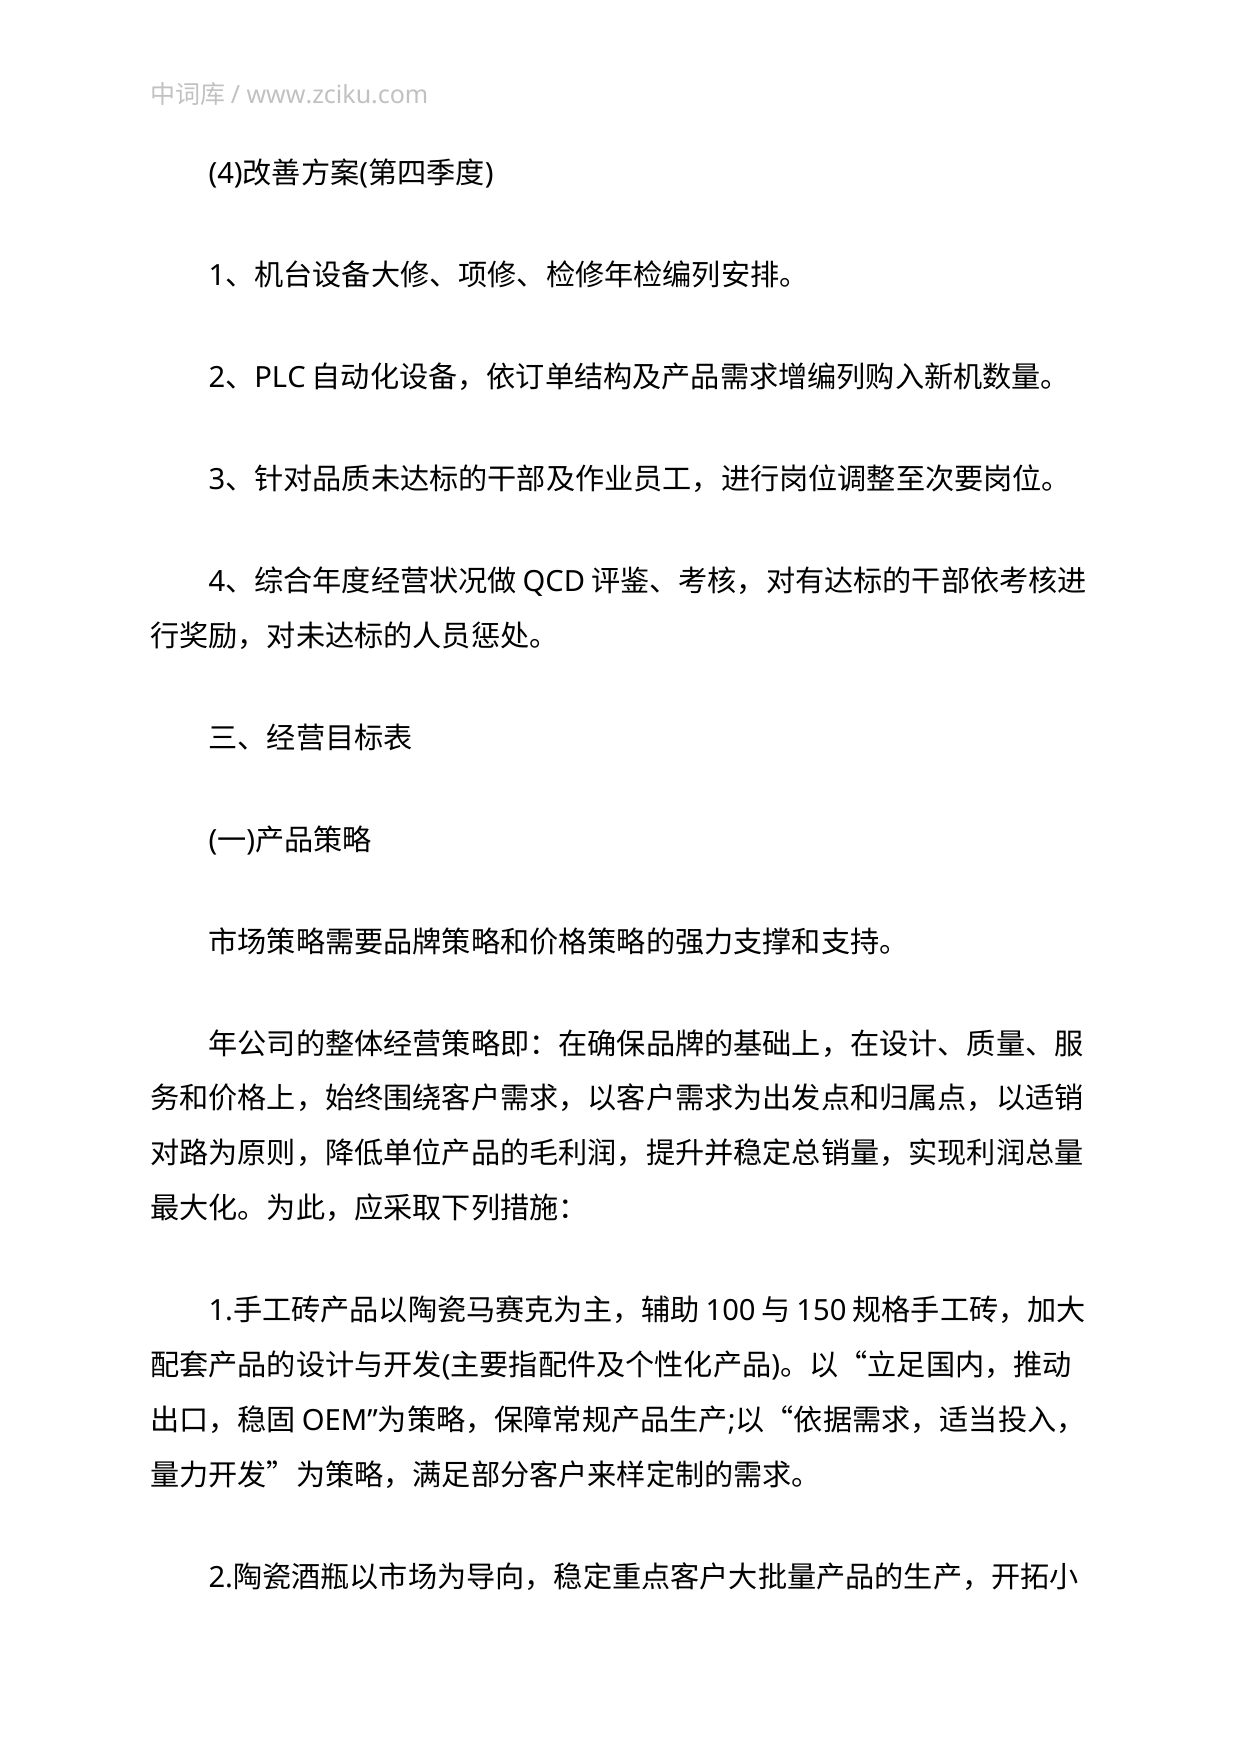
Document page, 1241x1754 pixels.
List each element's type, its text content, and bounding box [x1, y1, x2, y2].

text 2、PLC自动化设备，依订单结构及产品需求增编列购入新机数量。 [150, 354, 1090, 396]
text 三、经营目标表 [150, 715, 1090, 757]
text 市场策略需要品牌策略和价格策略的强力支撑和支持。 [150, 918, 1090, 961]
text 3、针对品质未达标的干部及作业员工，进行岗位调整至次要岗位。 [150, 456, 1090, 498]
text (一)产品策略 [150, 816, 1090, 859]
text 1、机台设备大修、项修、检修年检编列安排。 [150, 252, 1090, 294]
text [150, 1553, 1090, 1596]
text (4)改善方案(第四季度) [150, 150, 1090, 192]
text 4、综合年度经营状况做QCD评鉴、考核，对有达标的干部依考核进行奖励，对未达标的人员惩处。 [150, 558, 1090, 655]
text 年公司的整体经营策略即：在确保品牌的基础上，在设计、质量、服务和价格上，始终围绕客户需求，以客户需求为出发点和归属点，以适销对路为原则，降低单位产品的毛利润，提升并稳定总销量，实现利润总量最大化。为此，应采取下列措施： [150, 1020, 1090, 1227]
text 1.手工砖产品以陶瓷马赛克为主，辅助100与150规格手工砖，加大配套产品的设计与开发(主要指配件及个性化产品)。以“立足国内，推动出口，稳固OEM”为策略，保障常规产品生产;以“依据需求，适当投入，量力开发”为策略，满足部分客户来样定制的需求。 [150, 1287, 1090, 1494]
